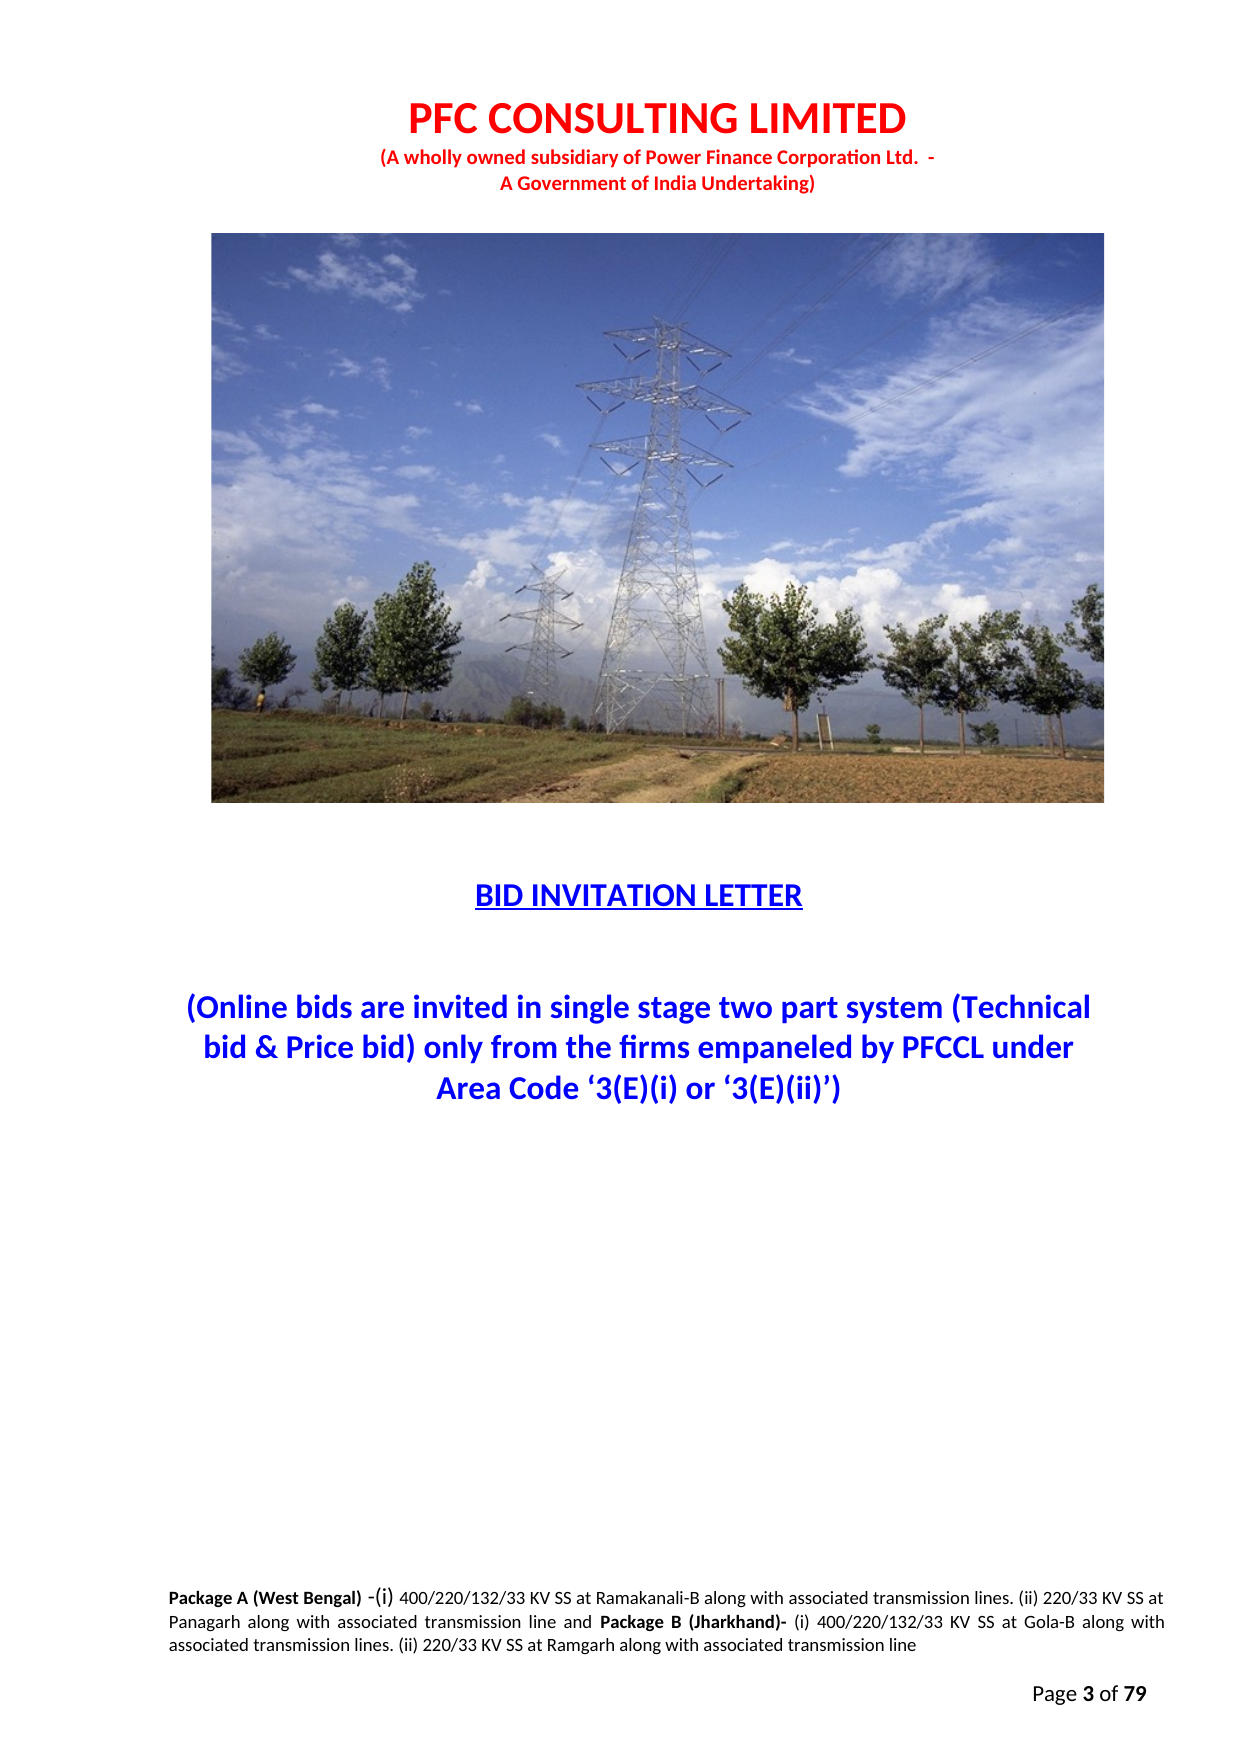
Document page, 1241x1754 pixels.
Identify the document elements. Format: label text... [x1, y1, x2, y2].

title BID INVITATION LETTER [131, 874, 1146, 914]
title (Online bids are invited in single stage two part system (Technical bid & Price bid) only from the firms empaneled by PFCCL under Area Code ‘3(E)(i) or ‘3(E)(ii)’) [169, 986, 1109, 1108]
title A Government of India Undertaking) [169, 170, 1146, 195]
title PFC CONSULTING LIMITED [169, 89, 1146, 144]
title (A wholly owned subsidiary of Power Finance Corporation Ltd. - [169, 144, 1146, 170]
picture [211, 233, 1105, 803]
